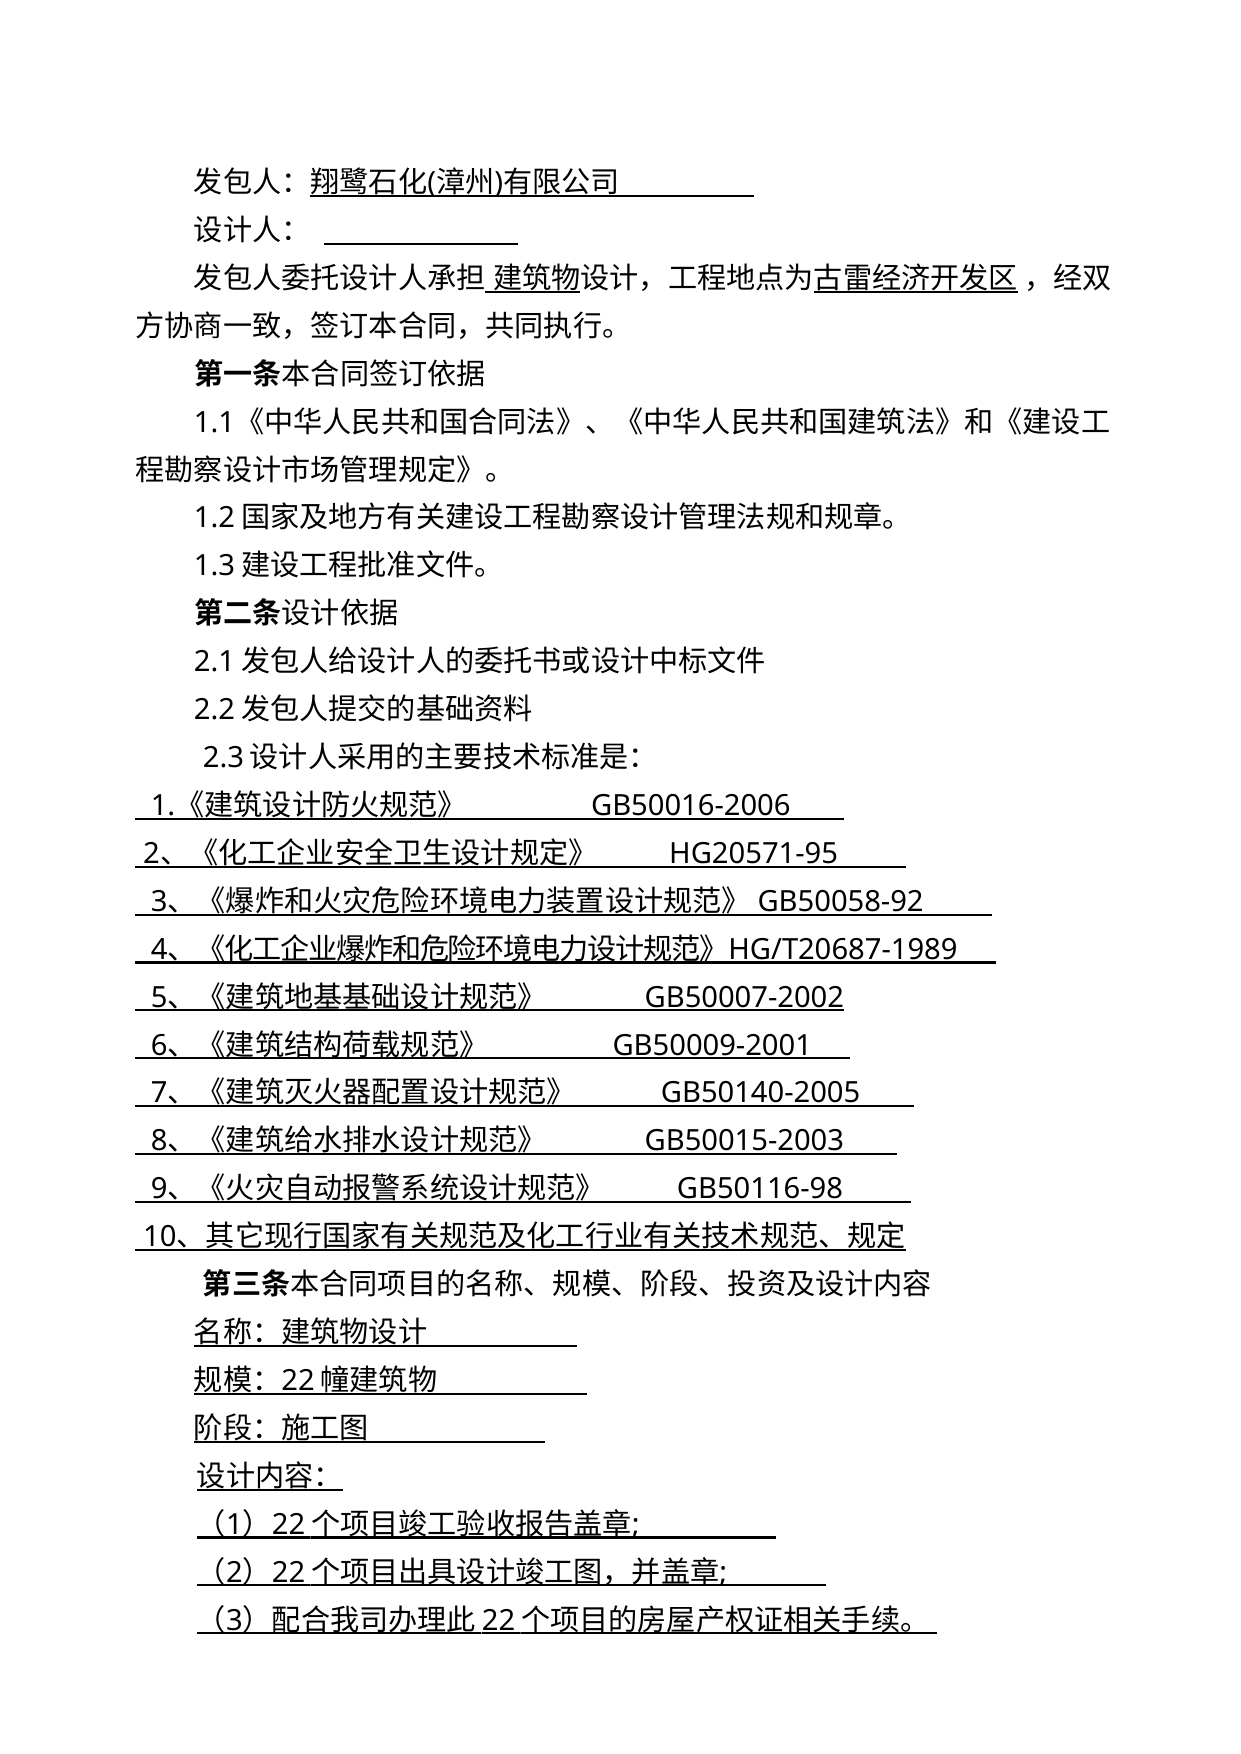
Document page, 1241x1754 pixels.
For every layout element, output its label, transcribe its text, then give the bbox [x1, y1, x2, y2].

text 2.1发包人给设计人的委托书或设计中标文件 [135, 633, 1123, 681]
text 7、《建筑灭火器配置设计规范》 GB50140-2005 [135, 1064, 1123, 1112]
text （3）配合我司办理此22个项目的房屋产权证相关手续。 [197, 1592, 1123, 1639]
text 发包人委托设计人承担 建筑物设计，工程地点为古雷经济开发区 ，经双方协商一致，签订本合同，共同执行。 [135, 250, 1123, 346]
text 2、《化工企业安全卫生设计规定》 HG20571-95 [135, 825, 1123, 873]
text 9、《火灾自动报警系统设计规范》 GB50116-98 [135, 1160, 1123, 1208]
text 8、《建筑给水排水设计规范》 GB50015-2003 [135, 1112, 1123, 1160]
text 2.3设计人采用的主要技术标准是： [135, 729, 1123, 777]
text 第二条设计依据 [135, 585, 1123, 633]
text （2）22个项目出具设计竣工图，并盖章; [197, 1544, 1123, 1592]
text 1.1《中华人民共和国合同法》、《中华人民共和国建筑法》和《建设工程勘察设计市场管理规定》。 [135, 394, 1123, 489]
text 10、其它现行国家有关规范及化工行业有关技术规范、规定 [135, 1208, 1123, 1256]
text 第三条本合同项目的名称、规模、阶段、投资及设计内容 [135, 1256, 1123, 1304]
text 第一条本合同签订依据 [135, 346, 1123, 394]
text 3、《爆炸和火灾危险环境电力装置设计规范》 GB50058-92 [135, 873, 1123, 921]
text 4、《化工企业爆炸和危险环境电力设计规范》HG/T20687-1989 [135, 921, 1123, 969]
text 名称：建筑物设计 [135, 1304, 1123, 1352]
text 规模：22幢建筑物 [135, 1352, 1123, 1400]
text 设计内容： [197, 1448, 1123, 1496]
text 2.2发包人提交的基础资料 [135, 681, 1123, 729]
text 5、《建筑地基基础设计规范》 GB50007-2002 [135, 969, 1123, 1017]
text 发包人：翔鹭石化(漳州)有限公司 [135, 154, 1123, 202]
text 1.《建筑设计防火规范》 GB50016-2006 [135, 777, 1123, 825]
text 1.3建设工程批准文件。 [135, 537, 1123, 585]
text 1.2国家及地方有关建设工程勘察设计管理法规和规章。 [135, 489, 1123, 537]
text 设计人： [135, 202, 1123, 250]
text 阶段：施工图 [135, 1400, 1123, 1448]
text 6、《建筑结构荷载规范》 GB50009-2001 [135, 1017, 1123, 1064]
text （1）22个项目竣工验收报告盖章; [197, 1496, 1123, 1544]
